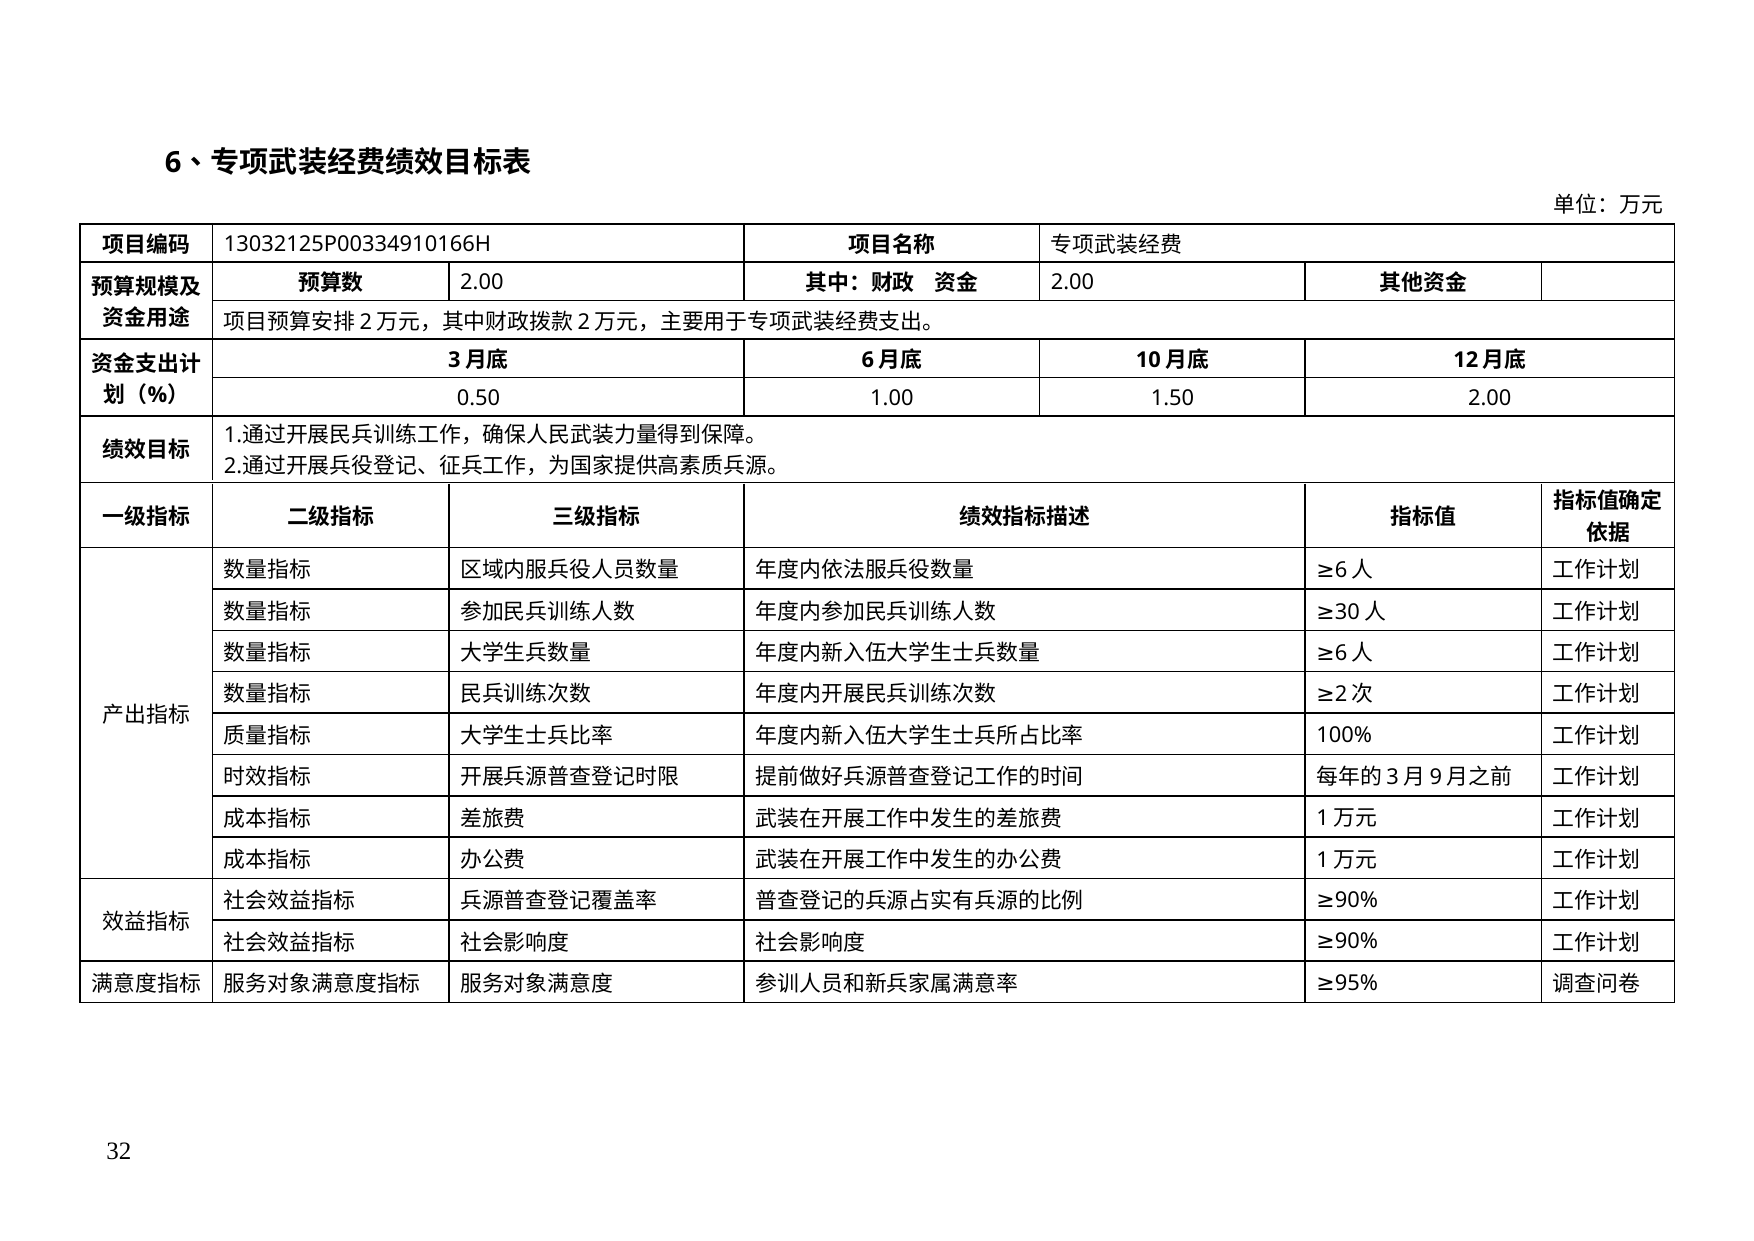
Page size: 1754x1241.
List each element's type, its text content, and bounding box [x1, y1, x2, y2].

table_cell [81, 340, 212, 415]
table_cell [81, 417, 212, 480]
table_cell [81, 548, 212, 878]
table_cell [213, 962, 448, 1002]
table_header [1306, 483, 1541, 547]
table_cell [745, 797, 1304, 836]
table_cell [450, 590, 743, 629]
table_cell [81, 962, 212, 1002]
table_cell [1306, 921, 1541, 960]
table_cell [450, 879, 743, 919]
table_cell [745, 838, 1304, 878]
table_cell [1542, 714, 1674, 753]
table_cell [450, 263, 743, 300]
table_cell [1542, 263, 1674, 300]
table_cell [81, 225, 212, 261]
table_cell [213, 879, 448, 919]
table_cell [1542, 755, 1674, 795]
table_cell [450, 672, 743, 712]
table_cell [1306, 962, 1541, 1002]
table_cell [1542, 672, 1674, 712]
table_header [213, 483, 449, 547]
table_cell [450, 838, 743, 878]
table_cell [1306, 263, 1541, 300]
text 6、专项武装经费绩效目标表 [106, 142, 1648, 181]
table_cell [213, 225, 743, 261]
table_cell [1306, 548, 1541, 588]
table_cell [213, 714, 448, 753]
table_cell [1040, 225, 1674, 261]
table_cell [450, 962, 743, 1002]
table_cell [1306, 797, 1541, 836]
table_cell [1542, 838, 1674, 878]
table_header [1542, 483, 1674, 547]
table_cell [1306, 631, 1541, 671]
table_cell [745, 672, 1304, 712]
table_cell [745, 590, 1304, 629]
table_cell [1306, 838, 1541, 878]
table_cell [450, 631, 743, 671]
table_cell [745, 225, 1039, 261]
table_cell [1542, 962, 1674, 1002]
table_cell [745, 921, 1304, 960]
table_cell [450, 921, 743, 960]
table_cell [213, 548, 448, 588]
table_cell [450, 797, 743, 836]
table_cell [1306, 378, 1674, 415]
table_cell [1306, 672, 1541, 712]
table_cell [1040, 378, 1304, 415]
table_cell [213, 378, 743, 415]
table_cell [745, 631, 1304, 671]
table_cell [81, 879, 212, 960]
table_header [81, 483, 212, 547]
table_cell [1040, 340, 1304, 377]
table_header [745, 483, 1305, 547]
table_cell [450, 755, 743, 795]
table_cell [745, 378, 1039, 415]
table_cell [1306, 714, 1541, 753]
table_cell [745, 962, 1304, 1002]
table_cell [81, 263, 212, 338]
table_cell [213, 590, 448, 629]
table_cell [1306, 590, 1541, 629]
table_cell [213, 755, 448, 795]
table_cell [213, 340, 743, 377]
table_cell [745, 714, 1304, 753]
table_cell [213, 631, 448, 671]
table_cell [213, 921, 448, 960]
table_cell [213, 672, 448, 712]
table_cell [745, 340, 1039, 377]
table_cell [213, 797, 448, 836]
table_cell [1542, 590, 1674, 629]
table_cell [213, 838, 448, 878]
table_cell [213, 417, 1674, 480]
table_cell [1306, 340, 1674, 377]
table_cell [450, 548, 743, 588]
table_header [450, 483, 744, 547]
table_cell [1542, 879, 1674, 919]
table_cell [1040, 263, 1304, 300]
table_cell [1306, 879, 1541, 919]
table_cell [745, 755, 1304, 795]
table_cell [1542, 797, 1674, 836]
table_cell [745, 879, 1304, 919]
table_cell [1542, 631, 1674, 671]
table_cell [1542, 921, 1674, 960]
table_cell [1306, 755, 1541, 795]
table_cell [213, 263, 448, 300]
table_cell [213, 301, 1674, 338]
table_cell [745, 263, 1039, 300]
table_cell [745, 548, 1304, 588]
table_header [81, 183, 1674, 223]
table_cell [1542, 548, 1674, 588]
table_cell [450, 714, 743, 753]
